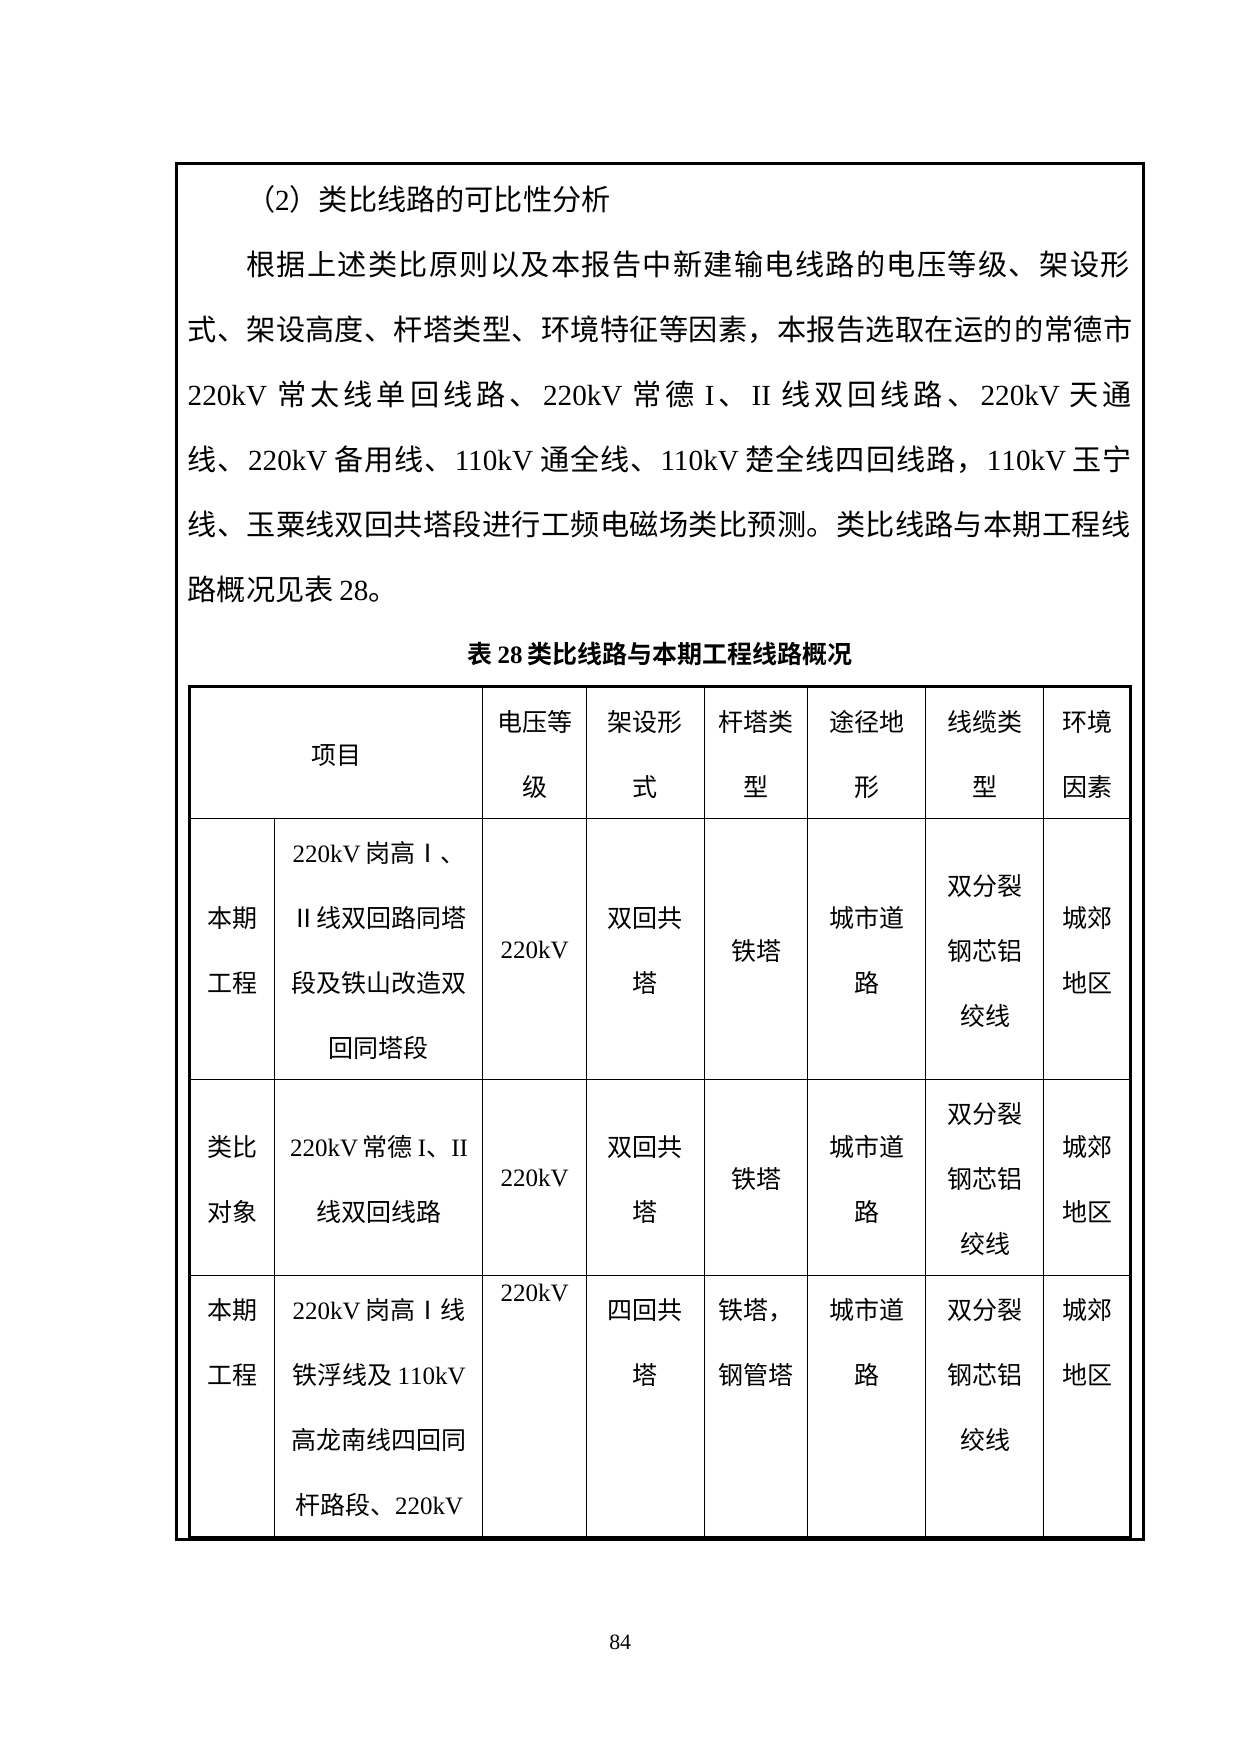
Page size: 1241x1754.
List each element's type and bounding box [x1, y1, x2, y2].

table_cell [178, 165, 1142, 1537]
